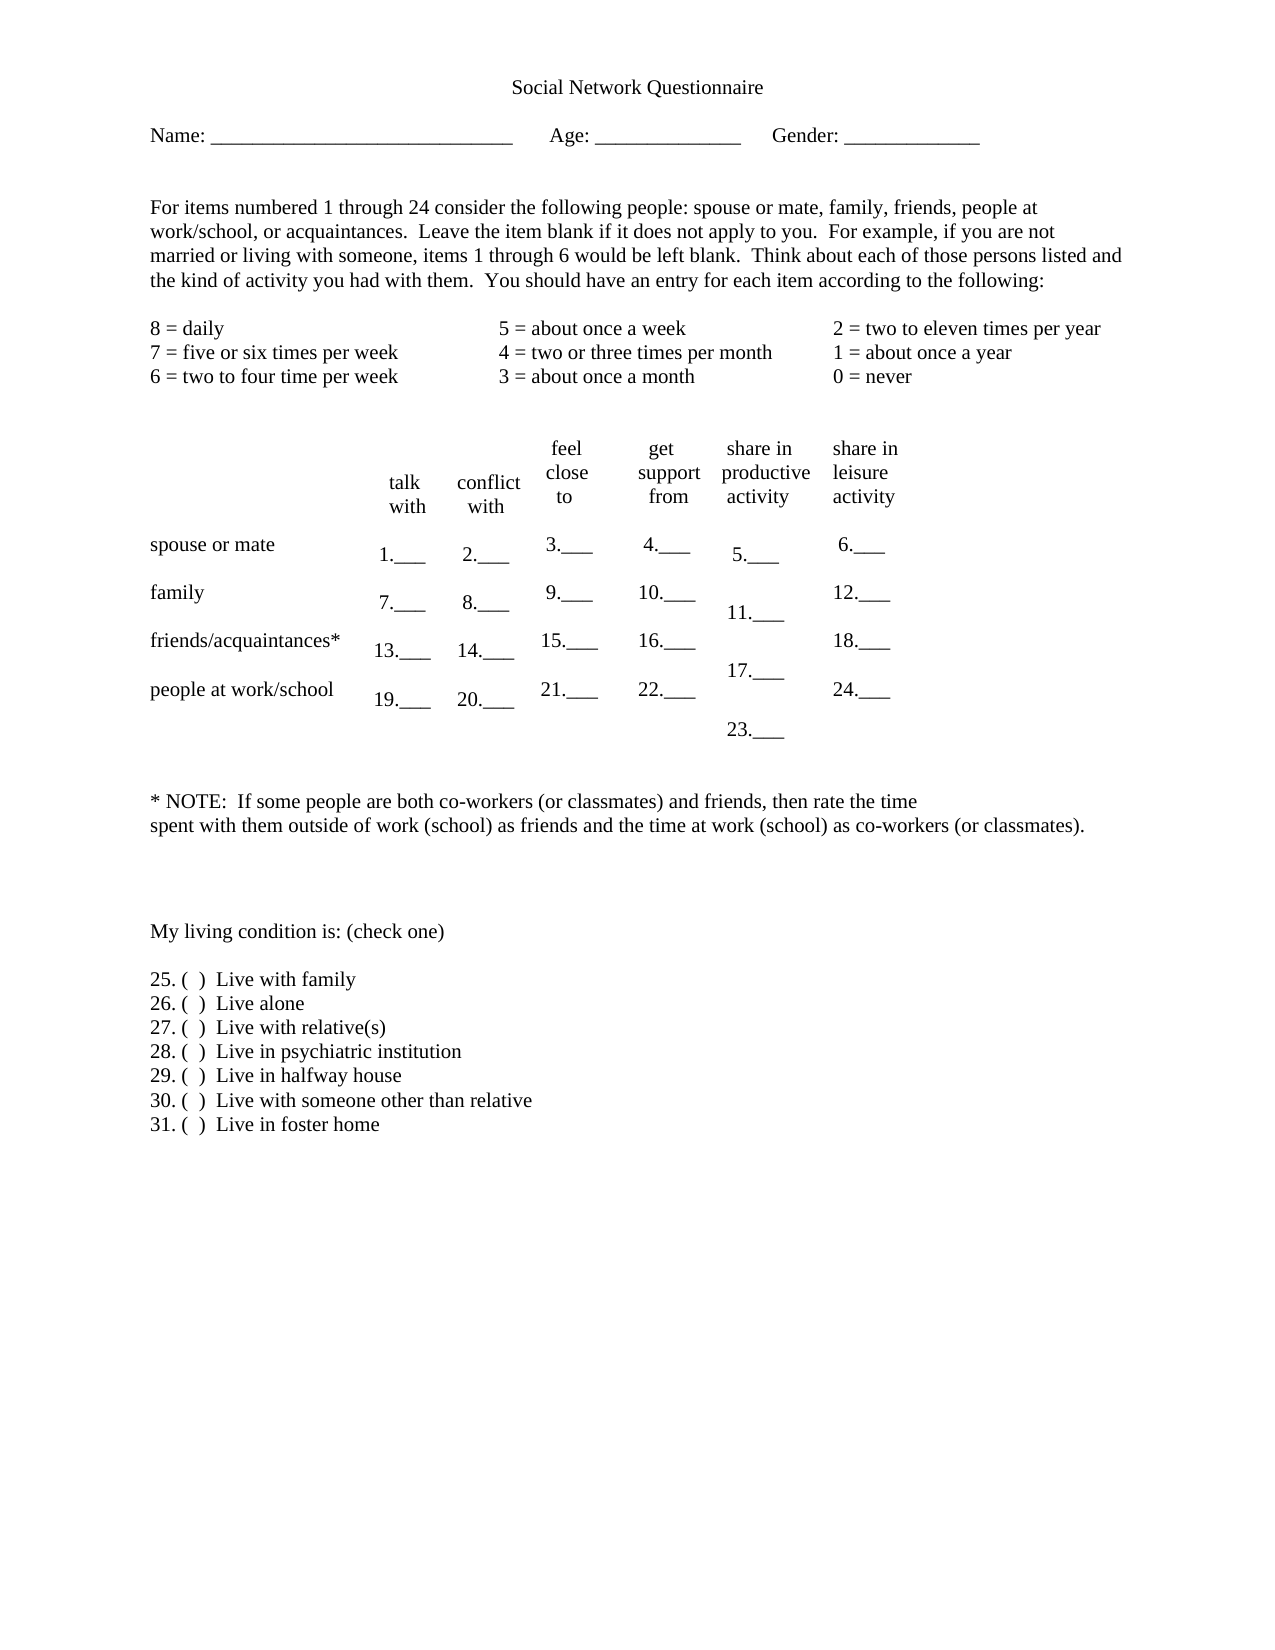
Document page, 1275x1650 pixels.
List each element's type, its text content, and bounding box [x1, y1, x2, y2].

text leisure [833, 460, 1125, 484]
text 0 = never [833, 364, 1125, 388]
text 8.___ [457, 590, 525, 614]
text share in [721, 436, 818, 460]
text 23.___ [721, 717, 818, 741]
text productive [721, 460, 818, 484]
text activity [721, 484, 818, 508]
text 20.___ [457, 687, 525, 711]
text with [373, 494, 442, 518]
text spent with them outside of work (school) as friends and the time at work (school) as co-workers (or classmates). [150, 813, 1125, 837]
text 3.___ [540, 532, 623, 556]
text 1.___ [373, 542, 442, 566]
text 21.___ [540, 677, 623, 701]
text 28. ( ) Live in psychiatric institution [150, 1039, 1125, 1063]
text 4 = two or three times per month [499, 340, 818, 364]
text talk [373, 470, 442, 494]
text 2 = two to eleven times per year [833, 316, 1125, 340]
text 7 = five or six times per week [150, 340, 484, 364]
text to [540, 484, 623, 508]
text with [457, 494, 525, 518]
text support [638, 460, 706, 484]
text 17.___ [721, 658, 818, 682]
text 10.___ [638, 580, 706, 604]
text friends/acquaintances* [150, 628, 358, 652]
text 14.___ [457, 638, 525, 662]
text 2.___ [457, 542, 525, 566]
text 8 = daily [150, 316, 484, 340]
text family [150, 580, 358, 604]
text 31. ( ) Live in foster home [150, 1112, 1125, 1136]
text 18.___ [833, 628, 1125, 652]
text 24.___ [833, 677, 1125, 701]
text * NOTE: If some people are both co-workers (or classmates) and friends, then rate the time [150, 789, 1125, 813]
text conflict [457, 470, 525, 494]
text share in [833, 436, 1125, 460]
text 30. ( ) Live with someone other than relative [150, 1087, 1125, 1112]
text 25. ( ) Live with family [150, 967, 1125, 991]
text activity [833, 484, 1125, 508]
text 1 = about once a year [833, 340, 1125, 364]
text 12.___ [833, 580, 1125, 604]
text 5 = about once a week [499, 316, 818, 340]
text My living condition is: (check one) [150, 919, 1125, 943]
text feel [540, 436, 623, 460]
text 6.___ [833, 532, 1125, 556]
text 26. ( ) Live alone [150, 991, 1125, 1015]
text from [638, 484, 706, 508]
text Social Network Questionnaire [150, 75, 1125, 99]
text 27. ( ) Live with relative(s) [150, 1015, 1125, 1039]
text 3 = about once a month [499, 364, 818, 388]
text 13.___ [373, 638, 442, 662]
text people at work/school [150, 677, 358, 701]
text 4.___ [638, 532, 706, 556]
text 15.___ [540, 628, 623, 652]
text get [638, 436, 706, 460]
text 5.___ [721, 542, 818, 566]
text spouse or mate [150, 532, 358, 556]
text 16.___ [638, 628, 706, 652]
text Name: _____________________________ Age: ______________ Gender: _____________ [150, 123, 1125, 147]
text 29. ( ) Live in halfway house [150, 1063, 1125, 1087]
text 6 = two to four time per week [150, 364, 484, 388]
text 19.___ [373, 687, 442, 711]
text close [540, 460, 623, 484]
text 11.___ [721, 600, 818, 624]
text 9.___ [540, 580, 623, 604]
text 7.___ [373, 590, 442, 614]
text 22.___ [638, 677, 706, 701]
text For items numbered 1 through 24 consider the following people: spouse or mate, family, friends, people at work/school, or acquaintances. Leave the item blank if it does not apply to you. For example, if you are not married or living with someone, items 1 through 6 would be left blank. Think about each of those persons listed and the kind of activity you had with them. You should have an entry for each item according to the following: [150, 195, 1125, 292]
